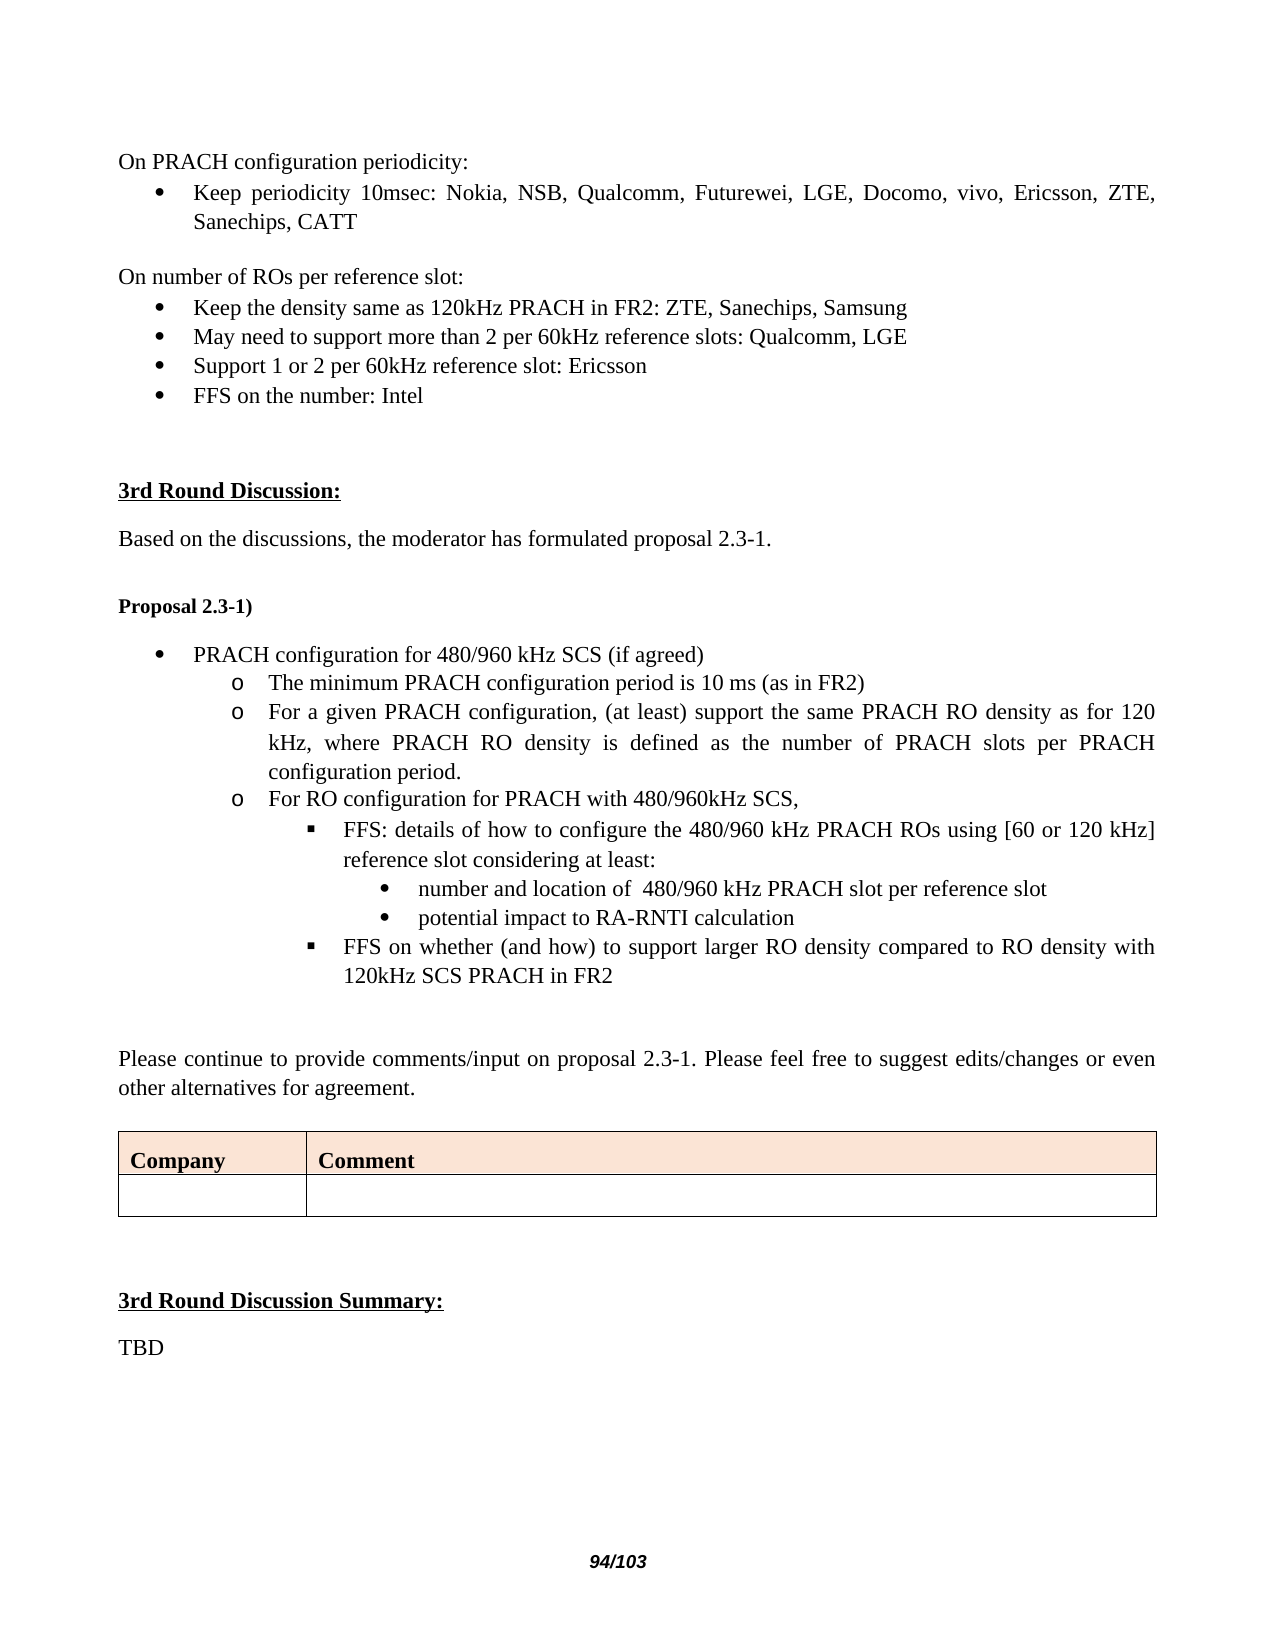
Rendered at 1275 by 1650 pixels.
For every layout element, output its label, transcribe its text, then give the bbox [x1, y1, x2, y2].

list FFS on whether (and how) to support larger RO density compared to RO density with 120kHz SCS PRACH in FR2 [306, 930, 1157, 989]
list May need to support more than 2 per 60kHz reference slots: Qualcomm, LGE [156, 321, 1157, 350]
text On PRACH configuration periodicity: [118, 148, 1157, 174]
table_cell [119, 1175, 306, 1216]
text On number of ROs per reference slot: [118, 263, 1157, 289]
list Keep periodicity 10msec: Nokia, NSB, Qualcomm, Futurewei, LGE, Docomo, vivo, Ericsson, ZTE, Sanechips, CATT [156, 176, 1157, 234]
list FFS on the number: Intel [156, 379, 1157, 408]
list The minimum PRACH configuration period is 10 ms (as in FR2) [231, 668, 1157, 697]
list For RO configuration for PRACH with 480/960kHz SCS, [231, 784, 1157, 814]
list number and location of 480/960 kHz PRACH slot per reference slot [381, 872, 1157, 901]
subtitle 3rd Round Discussion Summary: [118, 1287, 1157, 1313]
subtitle 3rd Round Discussion: [118, 477, 1157, 504]
text Please continue to provide comments/input on proposal 2.3-1. Please feel free to suggest edits/changes or even other alternatives for agreement. [118, 1046, 1157, 1100]
text TBD [118, 1334, 1157, 1360]
list PRACH configuration for 480/960 kHz SCS (if agreed) [156, 639, 1157, 668]
subtitle Proposal 2.3-1) [118, 594, 1157, 618]
text Based on the discussions, the moderator has formulated proposal 2.3-1. [118, 524, 1157, 551]
table_cell [307, 1175, 1156, 1216]
table_header Company [119, 1132, 306, 1173]
table_header Comment [307, 1132, 1156, 1173]
list potential impact to RA-RNTI calculation [381, 901, 1157, 930]
list Support 1 or 2 per 60kHz reference slot: Ericsson [156, 350, 1157, 379]
list FFS: details of how to configure the 480/960 kHz PRACH ROs using [60 or 120 kHz] reference slot considering at least: [306, 814, 1157, 872]
list For a given PRACH configuration, (at least) support the same PRACH RO density as for 120 kHz, where PRACH RO density is defined as the number of PRACH slots per PRACH configuration period. [231, 697, 1157, 784]
list Keep the density same as 120kHz PRACH in FR2: ZTE, Sanechips, Samsung [156, 291, 1157, 321]
